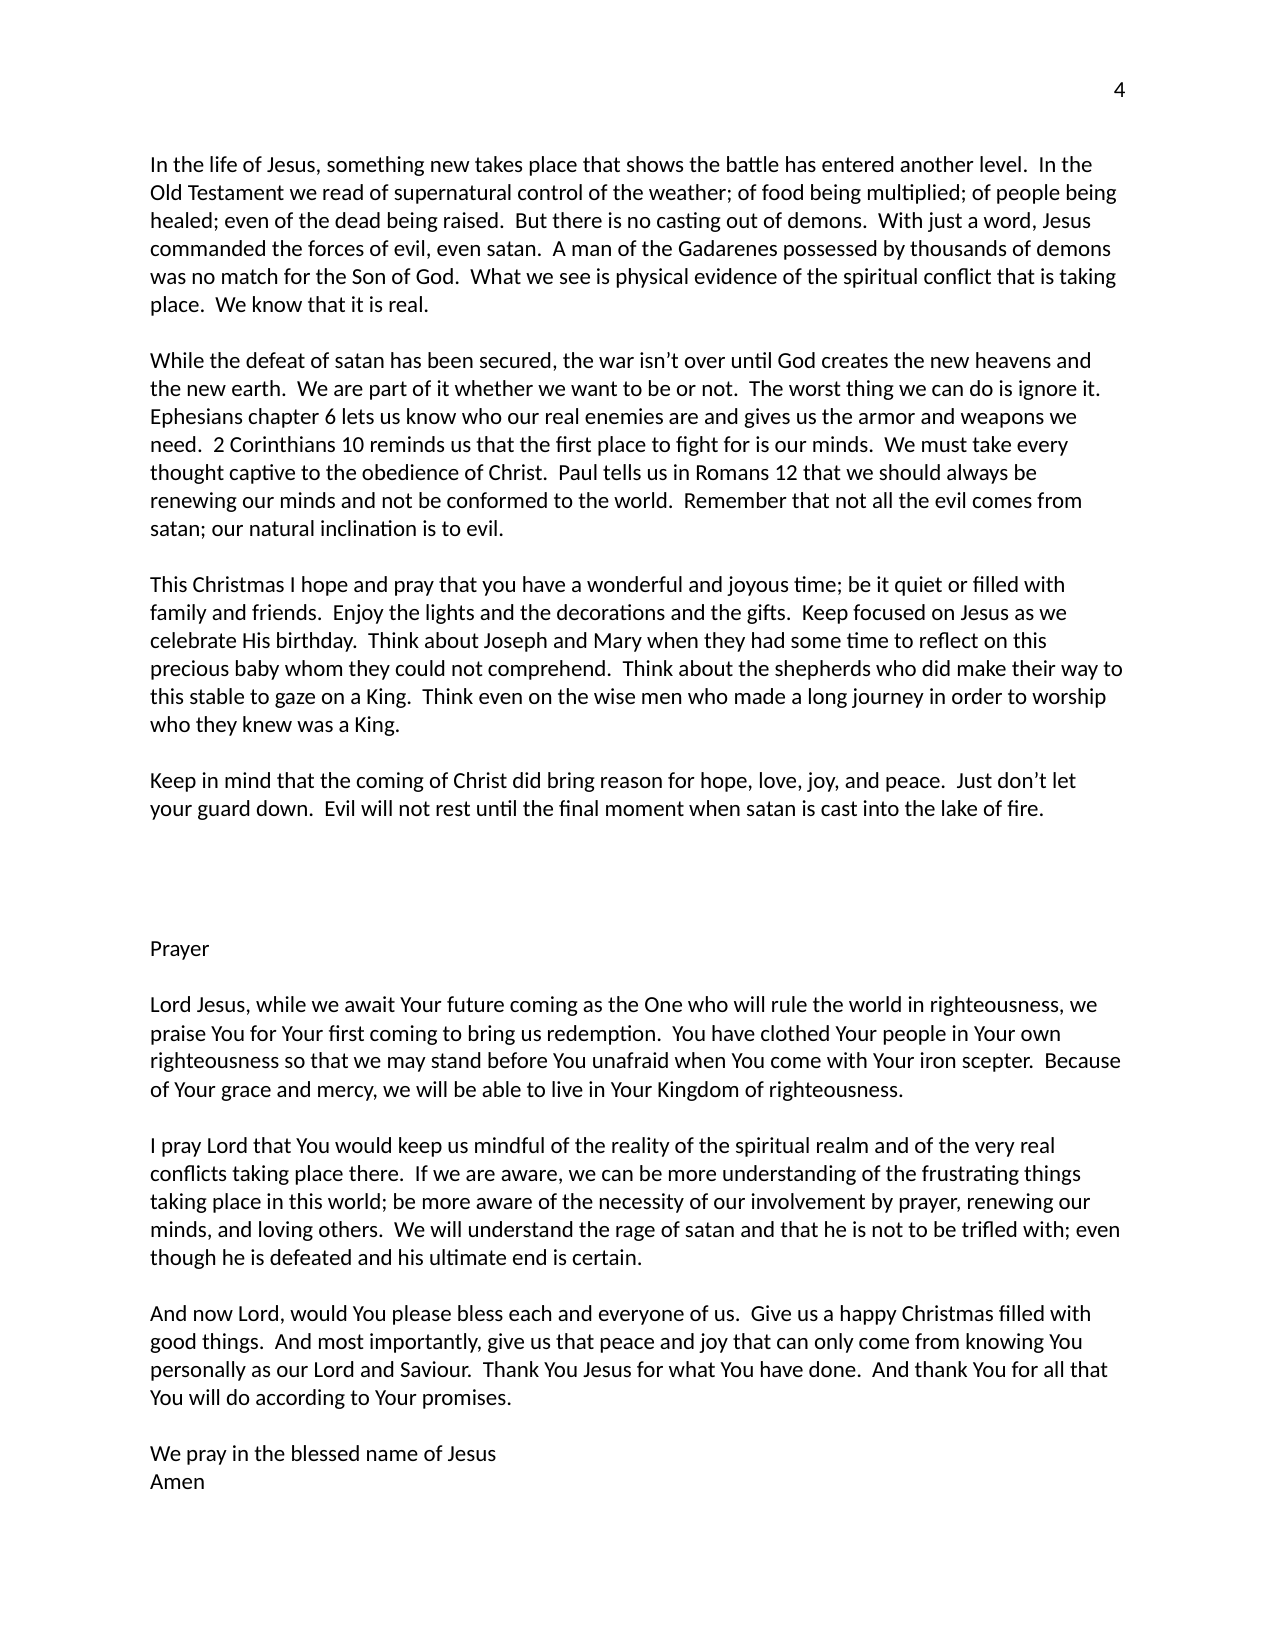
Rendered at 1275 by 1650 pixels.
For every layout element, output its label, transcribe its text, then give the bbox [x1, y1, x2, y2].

text Keep in mind that the coming of Christ did bring reason for hope, love, joy, and peace. Just don’t let your guard down. Evil will not rest until the final moment when satan is cast into the lake of fire. [150, 766, 1125, 822]
text This Christmas I hope and pray that you have a wonderful and joyous time; be it quiet or filled with family and friends. Enjoy the lights and the decorations and the gifts. Keep focused on Jesus as we celebrate His birthday. Think about Joseph and Mary when they had some time to reflect on this precious baby whom they could not comprehend. Think about the shepherds who did make their way to this stable to gaze on a King. Think even on the wise men who made a long journey in order to worship who they knew was a King. [150, 570, 1125, 738]
text I pray Lord that You would keep us mindful of the reality of the spiritual realm and of the very real conflicts taking place there. If we are aware, we can be more understanding of the frustrating things taking place in this world; be more aware of the necessity of our involvement by prayer, renewing our minds, and loving others. We will understand the rage of satan and that he is not to be trifled with; even though he is defeated and his ultimate end is certain. [150, 1131, 1125, 1271]
text While the defeat of satan has been secured, the war isn’t over until God creates the new heavens and the new earth. We are part of it whether we want to be or not. The worst thing we can do is ignore it. Ephesians chapter 6 lets us know who our real enemies are and gives us the armor and weapons we need. 2 Corinthians 10 reminds us that the first place to fight for is our minds. We must take every thought captive to the obedience of Christ. Paul tells us in Romans 12 that we should always be renewing our minds and not be conformed to the world. Remember that not all the evil comes from satan; our natural inclination is to evil. [150, 346, 1125, 542]
text Lord Jesus, while we await Your future coming as the One who will rule the world in righteousness, we praise You for Your first coming to bring us redemption. You have clothed Your people in Your own righteousness so that we may stand before You unafraid when You come with Your iron scepter. Because of Your grace and mercy, we will be able to live in Your Kingdom of righteousness. [150, 991, 1125, 1103]
text And now Lord, would You please bless each and everyone of us. Give us a happy Christmas filled with good things. And most importantly, give us that peace and joy that can only come from knowing You personally as our Lord and Saviour. Thank You Jesus for what You have done. And thank You for all that You will do according to Your promises. [150, 1299, 1125, 1411]
text Amen [150, 1467, 1125, 1495]
text Prayer [150, 934, 1125, 963]
text In the life of Jesus, something new takes place that shows the battle has entered another level. In the Old Testament we read of supernatural control of the weather; of food being multiplied; of people being healed; even of the dead being raised. But there is no casting out of demons. With just a word, Jesus commanded the forces of evil, even satan. A man of the Gadarenes possessed by thousands of demons was no match for the Son of God. What we see is physical evidence of the spiritual conflict that is taking place. We know that it is real. [150, 150, 1125, 318]
text We pray in the blessed name of Jesus [150, 1439, 1125, 1467]
